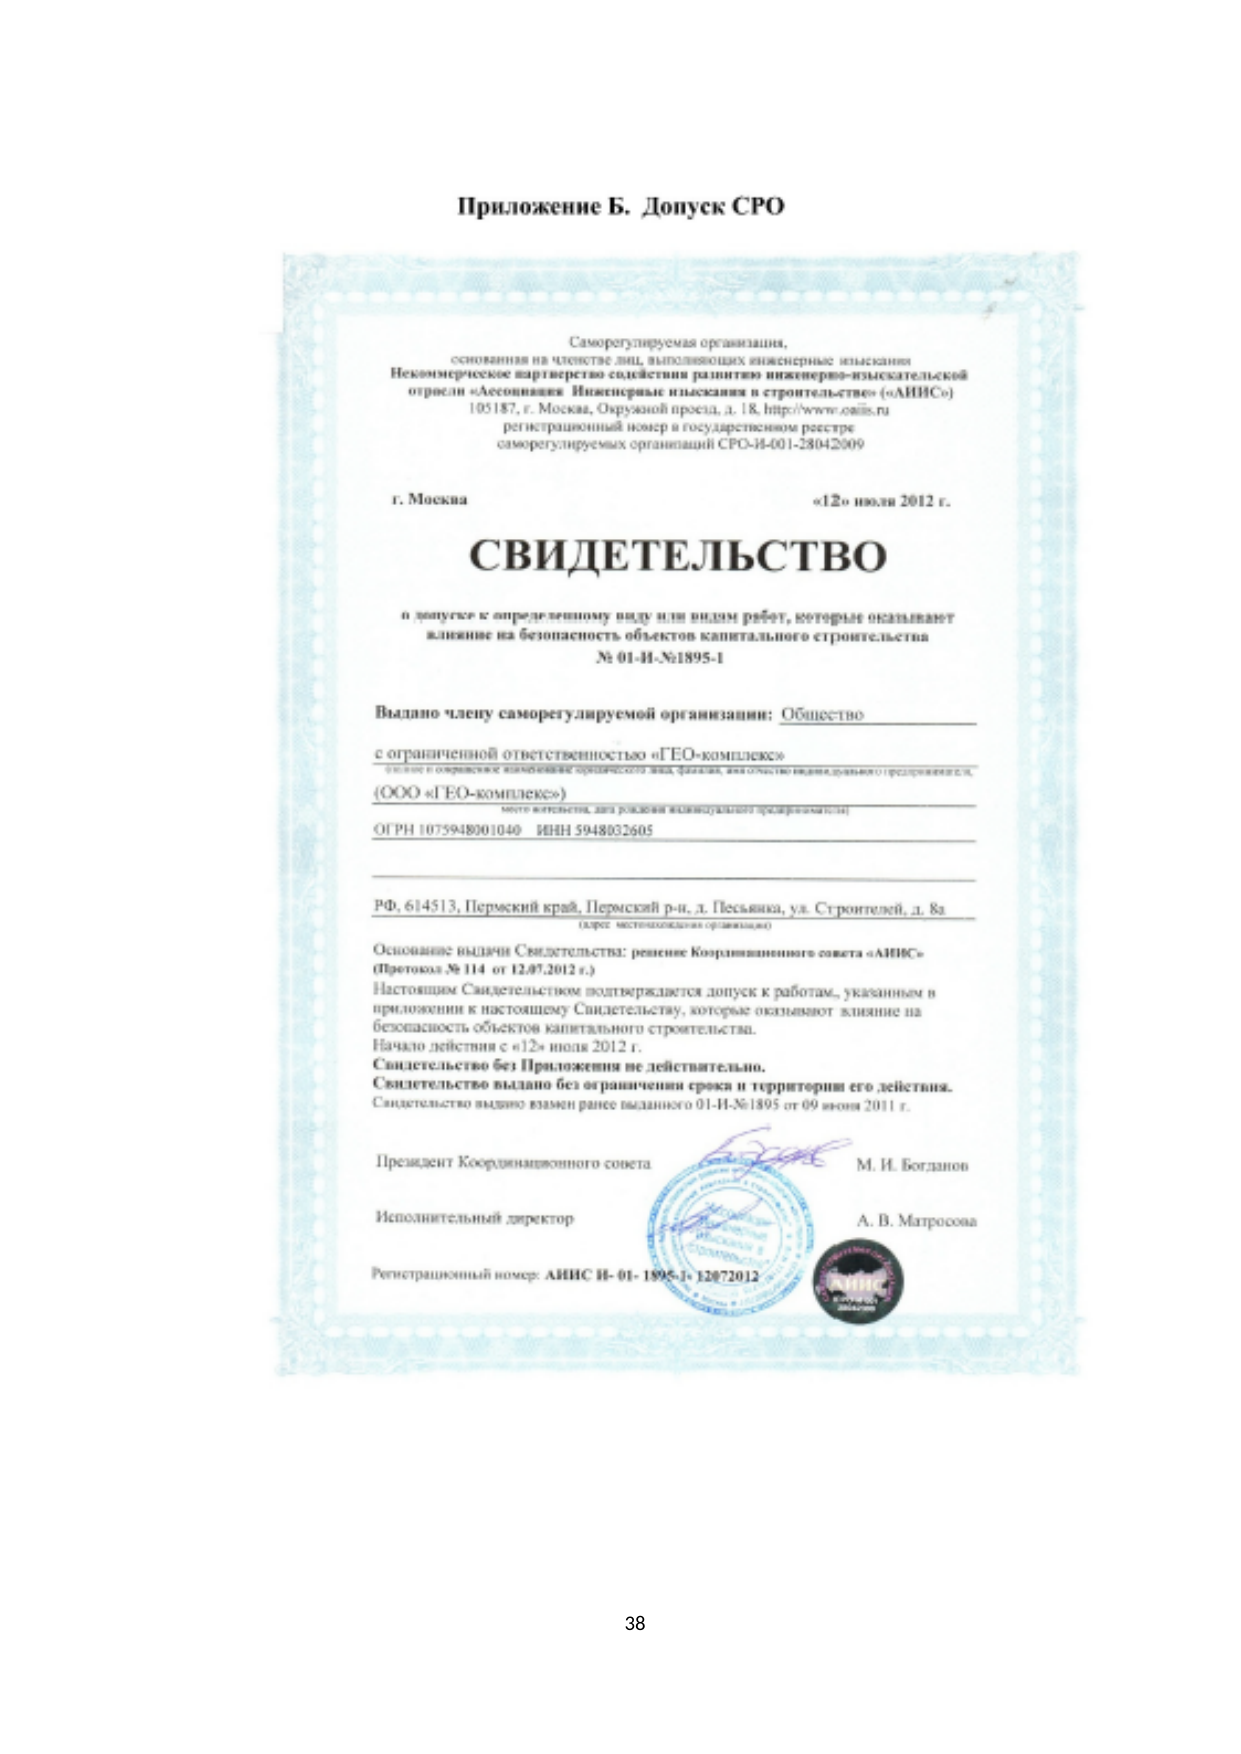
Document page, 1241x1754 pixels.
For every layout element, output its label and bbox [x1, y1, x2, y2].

picture [213, 156, 1152, 1501]
